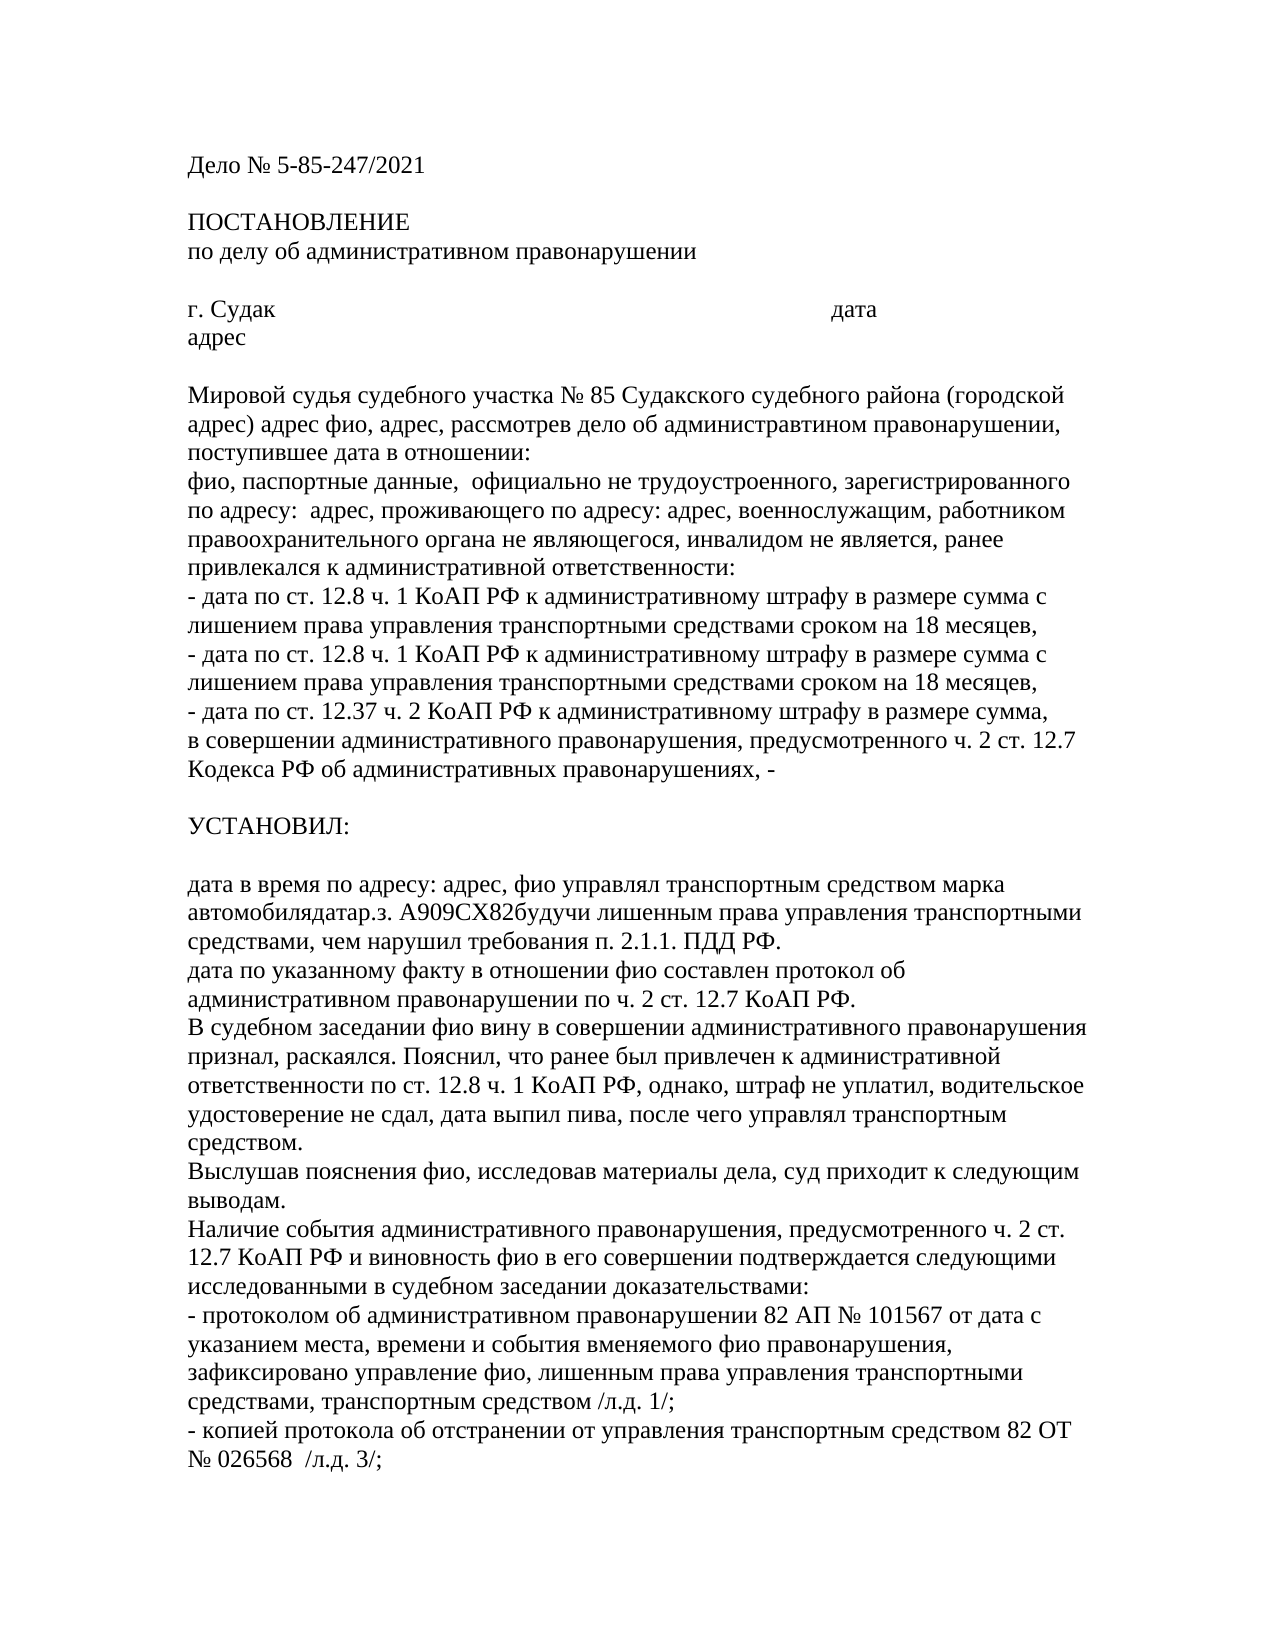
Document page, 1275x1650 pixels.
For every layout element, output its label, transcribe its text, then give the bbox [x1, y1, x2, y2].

text - дата по ст. 12.8 ч. 1 КоАП РФ к административному штрафу в размере сумма с лишением права управления транспортными средствами сроком на 18 месяцев, [187, 639, 1087, 696]
text Наличие события административного правонарушения, предусмотренного ч. 2 ст. 12.7 КоАП РФ и виновность фио в его совершении подтверждается следующими исследованными в судебном заседании доказательствами: [187, 1214, 1087, 1300]
text ПОСТАНОВЛЕНИЕ [187, 207, 1087, 236]
text адрес [187, 322, 1087, 351]
text фио, паспортные данные, официально не трудоустроенного, зарегистрированного по адресу: адрес, проживающего по адресу: адрес, военнослужащим, работником правоохранительного органа не являющегося, инвалидом не является, ранее привлекался к административной ответственности: [187, 466, 1087, 581]
text дата по указанному факту в отношении фио составлен протокол об административном правонарушении по ч. 2 ст. 12.7 КоАП РФ. [187, 955, 1087, 1012]
text УСТАНОВИЛ: [187, 811, 1087, 840]
text - копией протокола об отстранении от управления транспортным средством 82 ОТ № 026568 /л.д. 3/; [187, 1415, 1087, 1472]
text г. Судак дата [187, 294, 1087, 322]
text - дата по ст. 12.8 ч. 1 КоАП РФ к административному штрафу в размере сумма с лишением права управления транспортными средствами сроком на 18 месяцев, [187, 581, 1087, 639]
text в совершении административного правонарушения, предусмотренного ч. 2 ст. 12.7 Кодекса РФ об административных правонарушениях, - [187, 725, 1087, 782]
text - дата по ст. 12.37 ч. 2 КоАП РФ к административному штрафу в размере сумма, [187, 696, 1087, 725]
text Дело № 5-85-247/2021 [187, 150, 1087, 179]
text Мировой судья судебного участка № 85 Судакского судебного района (городской адрес) адрес фио, адрес, рассмотрев дело об администравтином правонарушении, поступившее дата в отношении: [187, 380, 1087, 466]
text дата в время по адресу: адрес, фио управлял транспортным средством марка автомобилядатар.з. А909СХ82будучи лишенным права управления транспортными средствами, чем нарушил требования п. 2.1.1. ПДД РФ. [187, 869, 1087, 955]
text В судебном заседании фио вину в совершении административного правонарушения признал, раскаялся. Пояснил, что ранее был привлечен к административной ответственности по ст. 12.8 ч. 1 КоАП РФ, однако, штраф не уплатил, водительское удостоверение не сдал, дата выпил пива, после чего управлял транспортным средством. [187, 1012, 1087, 1156]
text Выслушав пояснения фио, исследовав материалы дела, суд приходит к следующим выводам. [187, 1156, 1087, 1214]
text по делу об административном правонарушении [187, 236, 1087, 265]
text - протоколом об административном правонарушении 82 АП № 101567 от дата с указанием места, времени и события вменяемого фио правонарушения, зафиксировано управление фио, лишенным права управления транспортными средствами, транспортным средством /л.д. 1/; [187, 1300, 1087, 1415]
